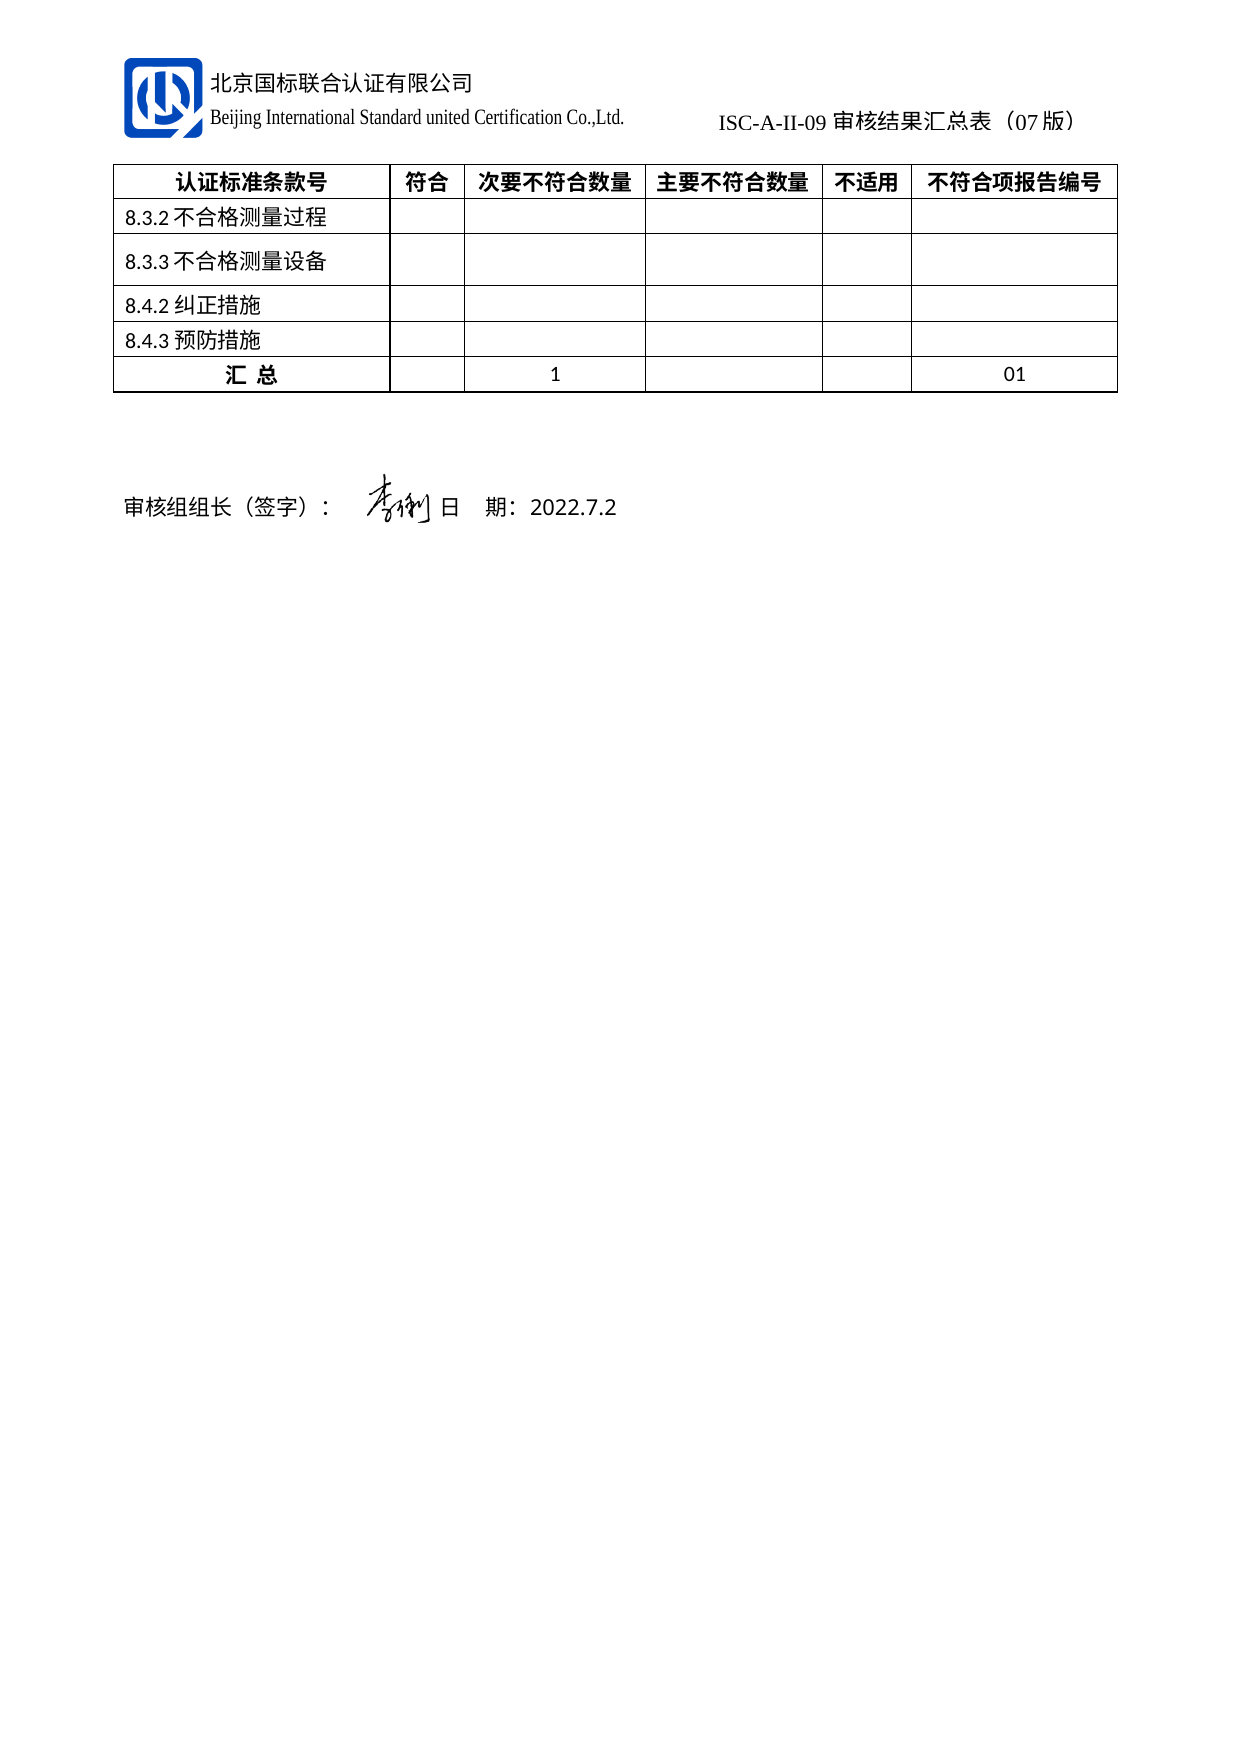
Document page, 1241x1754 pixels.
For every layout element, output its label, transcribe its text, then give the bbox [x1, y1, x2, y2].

table_cell [646, 199, 822, 233]
table_header 不适用 [823, 165, 911, 197]
table_cell [912, 234, 1117, 285]
table_cell [912, 286, 1117, 321]
table_cell 1 [465, 357, 645, 391]
table_header 符合 [391, 165, 464, 197]
table_cell [465, 322, 645, 356]
table_cell [823, 199, 911, 233]
picture [364, 472, 431, 524]
table_cell [912, 199, 1117, 233]
picture [124, 58, 203, 138]
table_cell 汇 总 [114, 357, 389, 391]
table_cell 8.3.2不合格测量过程 [114, 199, 389, 233]
table_cell [823, 286, 911, 321]
table_cell [391, 234, 464, 285]
table_cell [391, 286, 464, 321]
table_header 认证标准条款号 [114, 165, 389, 197]
text 审核组组长（签字）： 日 期：2022.7.2 [123, 490, 364, 522]
text 审核组组长（签字）： 日 期：2022.7.2 [431, 490, 1108, 522]
table_cell [391, 199, 464, 233]
table_cell 8.3.3不合格测量设备 [114, 234, 389, 285]
table_cell [465, 199, 645, 233]
table_header 次要不符合数量 [465, 165, 645, 197]
table_cell [823, 322, 911, 356]
table_cell [912, 322, 1117, 356]
table_header 不符合项报告编号 [912, 165, 1117, 197]
table_header 主要不符合数量 [646, 165, 822, 197]
table_cell [823, 234, 911, 285]
table_cell [391, 322, 464, 356]
table_cell [391, 357, 464, 391]
table_cell [646, 357, 822, 391]
table_cell 8.4.3 预防措施 [114, 322, 389, 356]
table_cell [465, 286, 645, 321]
table_cell [646, 234, 822, 285]
table_cell [646, 286, 822, 321]
table_cell [823, 357, 911, 391]
table_cell 01 [912, 357, 1117, 391]
table_cell [646, 322, 822, 356]
table_cell 8.4.2 纠正措施 [114, 286, 389, 321]
table_cell [465, 234, 645, 285]
